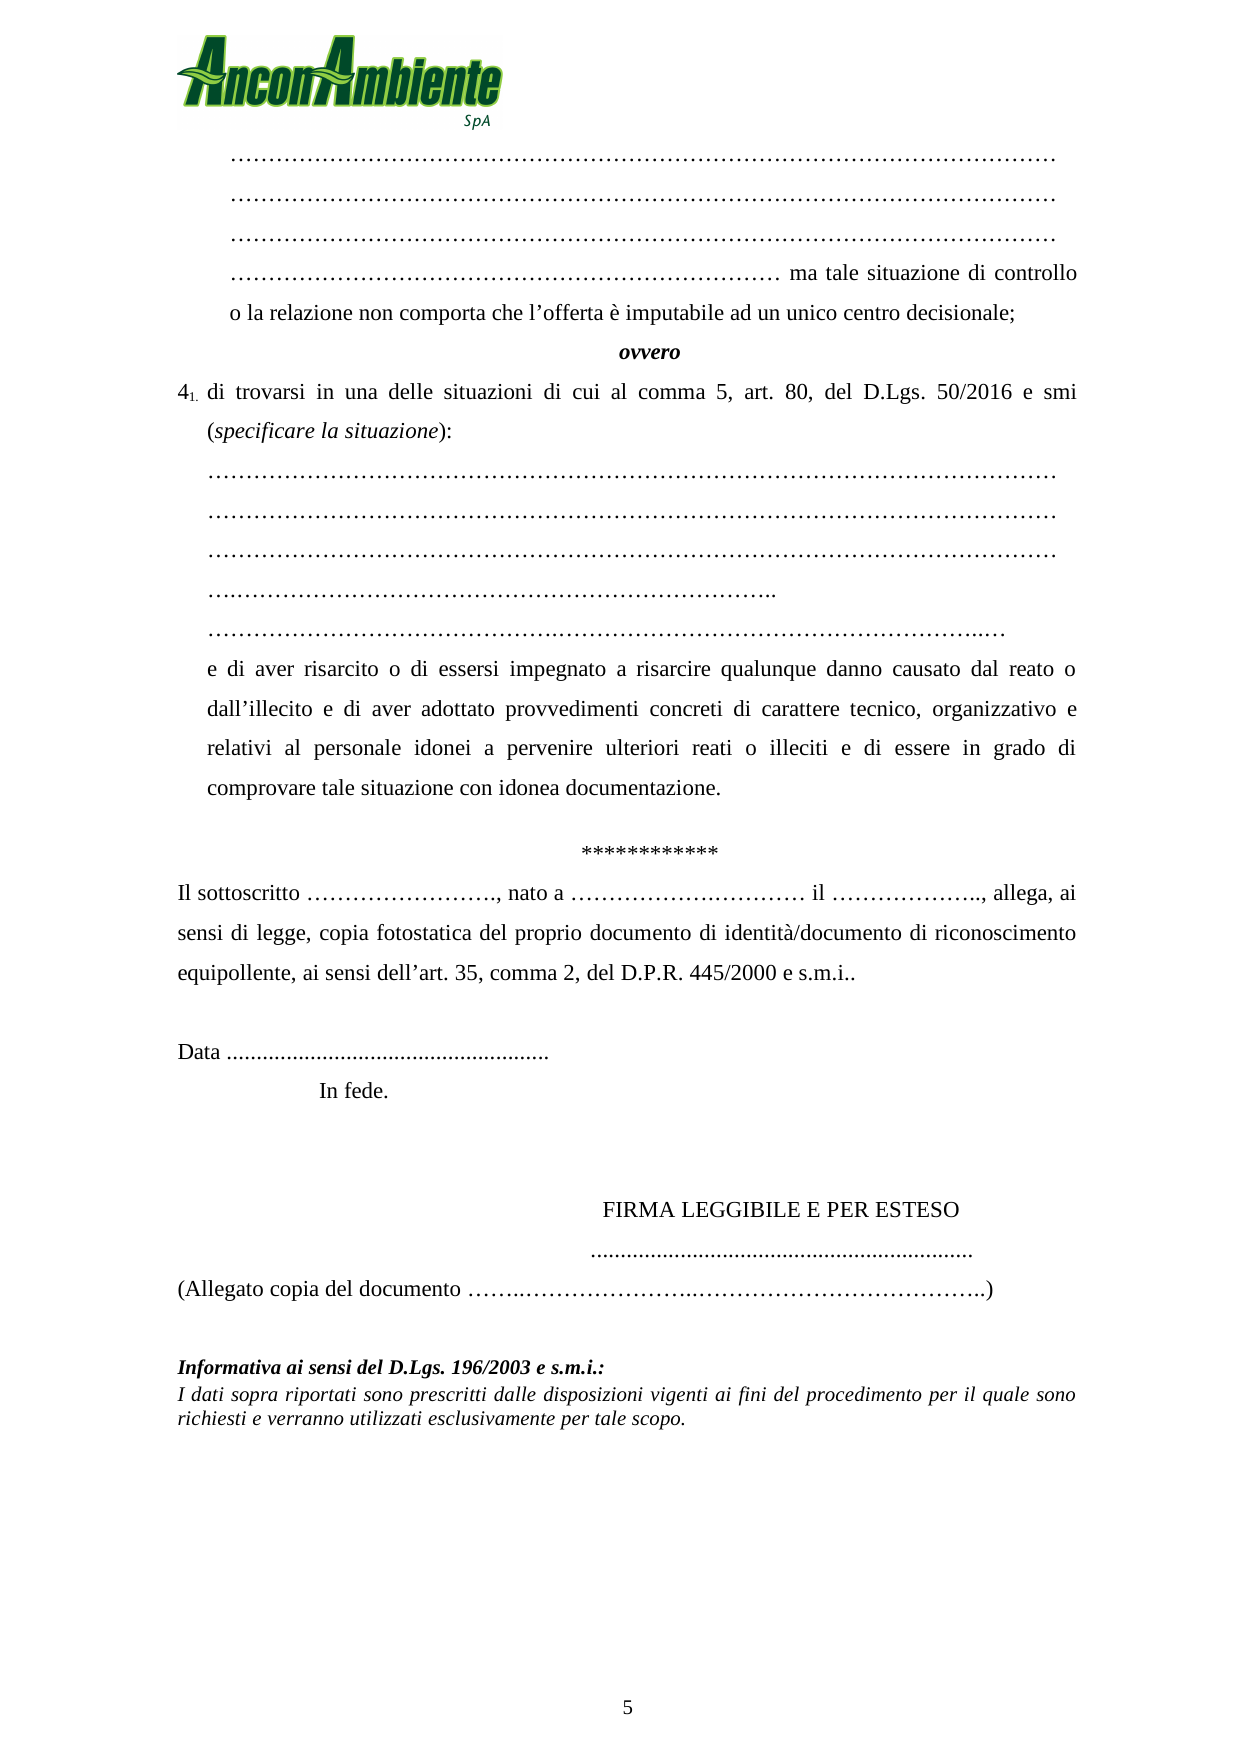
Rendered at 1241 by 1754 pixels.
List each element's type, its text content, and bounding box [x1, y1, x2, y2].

text e di aver risarcito o di essersi impegnato a risarcire qualunque danno causato dal reato o dall’illecito e di aver adottato provvedimenti concreti di carattere tecnico, organizzativo e relativi al personale idonei a pervenire ulteriori reati o illeciti e di essere in grado di comprovare tale situazione con idonea documentazione. [207, 645, 1078, 803]
text I dati sopra riportati sono prescritti dalle disposizioni vigenti ai fini del procedimento per il quale sono richiesti e verranno utilizzati esclusivamente per tale scopo. [177, 1382, 1078, 1430]
text ................................................................ [177, 1225, 1078, 1265]
picture [177, 35, 503, 130]
text ovvero [192, 328, 1078, 368]
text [192, 130, 1078, 328]
subtitle In fede. [177, 1067, 1078, 1107]
subtitle FIRMA LEGGIBILE E PER ESTESO [177, 1186, 1078, 1225]
text 41. di trovarsi in una delle situazioni di cui al comma 5, art. 80, del D.Lgs. 50/2016 e smi (specificare la situazione): [177, 368, 1078, 447]
text Data ...................................................... [177, 1027, 1078, 1067]
text (Allegato copia del documento ……..…………………..………………………………..) [177, 1265, 1078, 1304]
text Il sottoscritto ……………………., nato a ……………….………… il ……………….., allega, ai sensi di legge, copia fotostatica del proprio documento di identità/documento di riconoscimento equipollente, ai sensi dell’art. 35, comma 2, del D.P.R. 445/2000 e s.m.i.. [177, 869, 1078, 988]
text ………………………………………………………………………………………………………………………………………………………………………………………………………………………………………………………………………………………………………….……………………………………………………………..……………………………………….………………………………………………..… [207, 447, 1078, 645]
text ************ [222, 829, 1078, 869]
text Informativa ai sensi del D.Lgs. 196/2003 e s.m.i.: [177, 1344, 1078, 1382]
